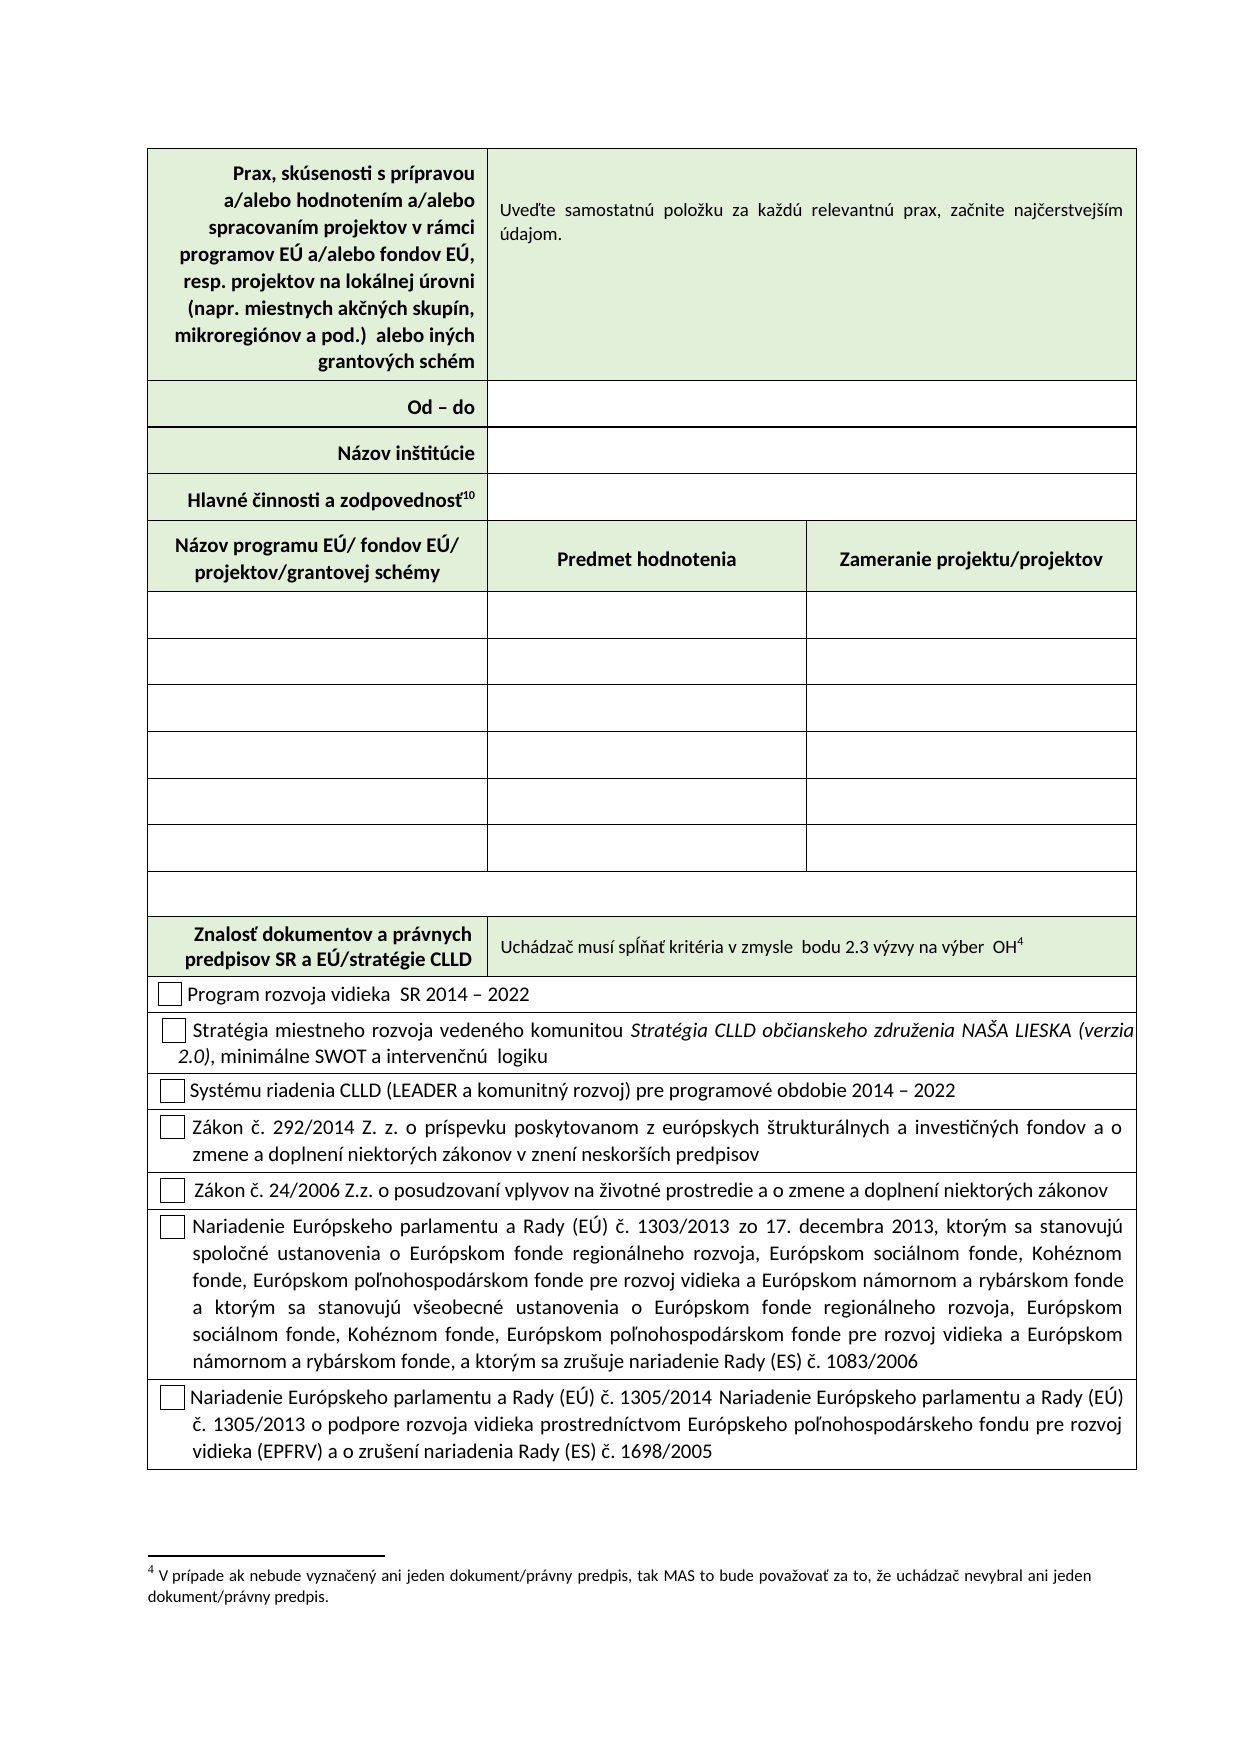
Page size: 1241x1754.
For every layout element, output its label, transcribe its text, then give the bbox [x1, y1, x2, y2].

table_cell [488, 381, 1136, 426]
table_cell [807, 732, 1136, 777]
table_cell Uveďte samostatnú položku za každú relevantnú prax, začnite najčerstvejším údajom. [488, 149, 1136, 380]
table_cell [807, 592, 1136, 637]
table_cell [807, 779, 1136, 824]
table_cell [807, 825, 1136, 871]
table_cell [148, 732, 487, 777]
table_cell [488, 825, 806, 871]
table_cell [807, 639, 1136, 684]
table_cell [488, 779, 806, 824]
table_cell [148, 872, 1136, 916]
table_cell [488, 592, 806, 637]
table_cell Prax, skúsenosti s prípravou a/alebo hodnotením a/alebo spracovaním projektov v rámci programov EÚ a/alebo fondov EÚ, resp. projektov na lokálnej úrovni (napr. miestnych akčných skupín, mikroregiónov a pod.) alebo iných grantových schém [148, 149, 487, 380]
table_cell Zákon č. 24/2006 Z.z. o posudzovaní vplyvov na životné prostredie a o zmene a doplnení niektorých zákonov [148, 1173, 1136, 1208]
table_cell Názov programu EÚ/ fondov EÚ/ projektov/grantovej schémy [148, 521, 487, 591]
table_cell Stratégia miestneho rozvoja vedeného komunitou Stratégia CLLD občianskeho združenia NAŠA LIESKA (verzia 2.0), minimálne SWOT a intervenčnú logiku [148, 1013, 1136, 1072]
table_cell Nariadenie Európskeho parlamentu a Rady (EÚ) č. 1305/2014 Nariadenie Európskeho parlamentu a Rady (EÚ) č. 1305/2013 o podpore rozvoja vidieka prostredníctvom Európskeho poľnohospodárskeho fondu pre rozvoj vidieka (EPFRV) a o zrušení nariadenia Rady (ES) č. 1698/2005 [148, 1380, 1136, 1469]
table_cell Systému riadenia CLLD (LEADER a komunitný rozvoj) pre programové obdobie 2014 – 2022 [148, 1074, 1136, 1109]
table_cell [488, 639, 806, 684]
table_cell [488, 685, 806, 731]
table_cell [148, 779, 487, 824]
table_cell Názov inštitúcie [148, 428, 487, 473]
table_cell Nariadenie Európskeho parlamentu a Rady (EÚ) č. 1303/2013 zo 17. decembra 2013, ktorým sa stanovujú spoločné ustanovenia o Európskom fonde regionálneho rozvoja, Európskom sociálnom fonde, Kohéznom fonde, Európskom poľnohospodárskom fonde pre rozvoj vidieka a Európskom námornom a rybárskom fonde a ktorým sa stanovujú všeobecné ustanovenia o Európskom fonde regionálneho rozvoja, Európskom sociálnom fonde, Kohéznom fonde, Európskom poľnohospodárskom fonde pre rozvoj vidieka a Európskom námornom a rybárskom fonde, a ktorým sa zrušuje nariadenie Rady (ES) č. 1083/2006 [148, 1210, 1136, 1379]
table_cell [488, 474, 1136, 520]
table_cell Program rozvoja vidieka SR 2014 – 2022 [148, 977, 1136, 1012]
table_cell Od – do [148, 381, 487, 426]
table_cell [488, 732, 806, 777]
table_cell [148, 825, 487, 871]
table_cell Hlavné činnosti a zodpovednosť [148, 474, 487, 520]
table_cell Znalosť dokumentov a právnych predpisov SR a EÚ/stratégie CLLD [148, 917, 487, 976]
table_cell [488, 428, 1136, 473]
table_cell Zameranie projektu/projektov [807, 521, 1136, 591]
table_cell [148, 685, 487, 731]
table_cell Zákon č. 292/2014 Z. z. o príspevku poskytovanom z európskych štrukturálnych a investičných fondov a o zmene a doplnení niektorých zákonov v znení neskorších predpisov [148, 1110, 1136, 1172]
table_cell [148, 639, 487, 684]
table_cell [148, 592, 487, 637]
table_cell Predmet hodnotenia [488, 521, 806, 591]
table_cell Uchádzač musí spĺňať kritéria v zmysle bodu 2.3 výzvy na výber OH [488, 917, 1136, 976]
table_cell [807, 685, 1136, 731]
